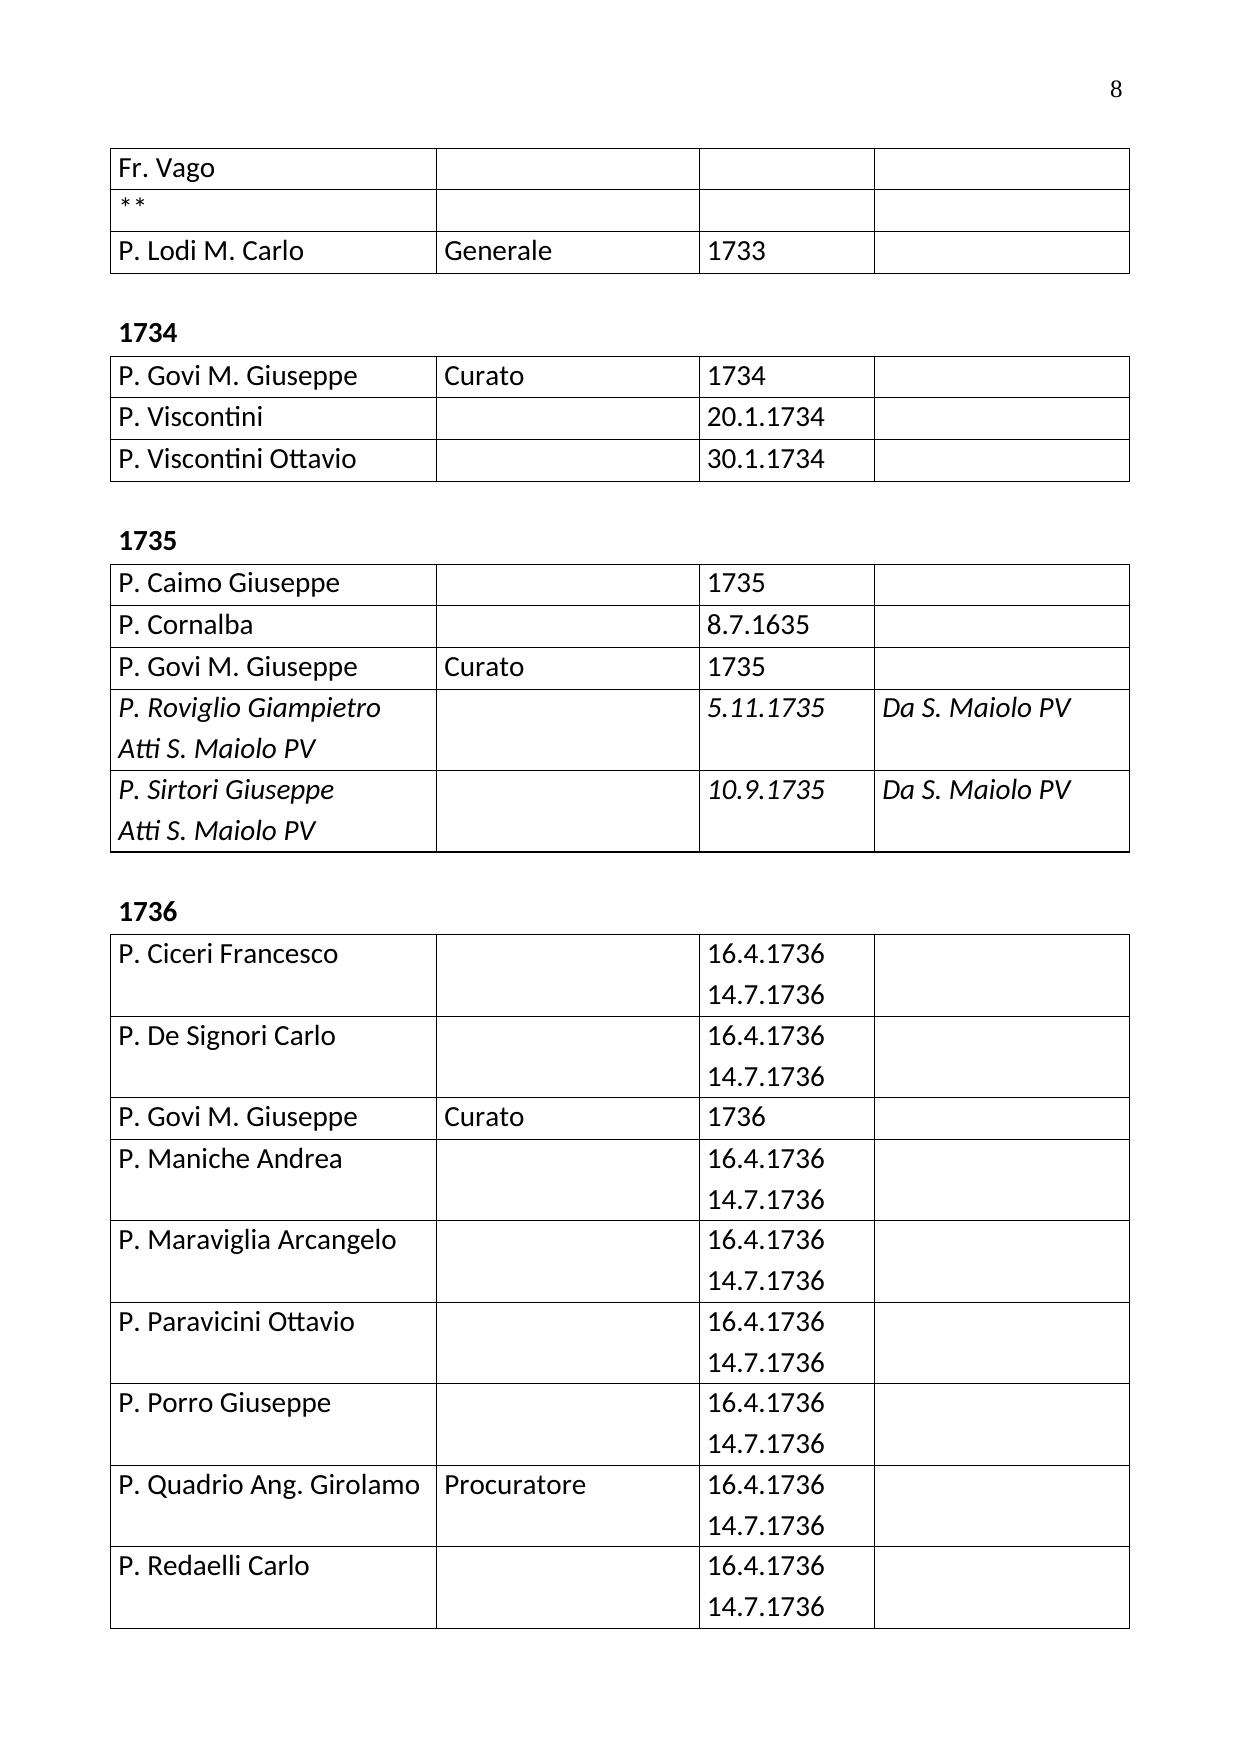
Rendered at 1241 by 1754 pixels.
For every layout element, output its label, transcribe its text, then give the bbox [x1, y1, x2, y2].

table_cell P. Roviglio Giampietro Atti S. Maiolo PV [111, 690, 436, 770]
table_header [437, 935, 699, 1016]
table_cell Da S. Maiolo PV [875, 690, 1129, 770]
table_cell Curato [437, 648, 699, 688]
table_header [875, 935, 1129, 1016]
table_cell [875, 1098, 1129, 1139]
table_cell [875, 1221, 1129, 1302]
table_cell [437, 606, 699, 647]
table_cell [437, 1303, 699, 1383]
table_cell 16.4.1736 14.7.1736 [700, 1384, 874, 1465]
table_cell [437, 690, 699, 770]
table_cell P. Porro Giuseppe [111, 1384, 436, 1465]
table_cell P. Maraviglia Arcangelo [111, 1221, 436, 1302]
table_cell 1733 [700, 232, 874, 273]
text 1734 [118, 314, 1122, 350]
table_cell P. Viscontini [111, 398, 436, 439]
table_cell [437, 771, 699, 851]
table_cell [437, 190, 699, 231]
table_cell P. Cornalba [111, 606, 436, 647]
table_cell 16.4.1736 14.7.1736 [700, 1303, 874, 1383]
table_cell P. Lodi M. Carlo [111, 232, 436, 273]
table_header 1734 [700, 357, 874, 397]
table_cell P. Sirtori Giuseppe Atti S. Maiolo PV [111, 771, 436, 851]
table_cell 16.4.1736 14.7.1736 [700, 1547, 874, 1628]
table_cell Da S. Maiolo PV [875, 771, 1129, 851]
table_header P. Ciceri Francesco [111, 935, 436, 1016]
table_cell 10.9.1735 [700, 771, 874, 851]
table_cell [875, 1466, 1129, 1546]
table_cell 5.11.1735 [700, 690, 874, 770]
table_cell [437, 1221, 699, 1302]
table_cell 30.1.1734 [700, 440, 874, 481]
table_cell [875, 1303, 1129, 1383]
table_cell [875, 190, 1129, 231]
table_cell P. Govi M. Giuseppe [111, 1098, 436, 1139]
table_cell [875, 398, 1129, 439]
table_cell [700, 190, 874, 231]
table_cell 20.1.1734 [700, 398, 874, 439]
table_cell [875, 1017, 1129, 1097]
table_header 16.4.1736 14.7.1736 [700, 935, 874, 1016]
table_header [875, 565, 1129, 605]
table_header 1735 [700, 565, 874, 605]
table_cell Generale [437, 232, 699, 273]
table_cell 16.4.1736 14.7.1736 [700, 1221, 874, 1302]
table_cell 1735 [700, 648, 874, 688]
table_cell [875, 1547, 1129, 1628]
table_cell [437, 440, 699, 481]
table_header [437, 565, 699, 605]
table_cell [875, 606, 1129, 647]
table_cell [875, 232, 1129, 273]
table_cell [875, 440, 1129, 481]
table_cell P. Paravicini Ottavio [111, 1303, 436, 1383]
table_cell [437, 1384, 699, 1465]
table_cell [875, 149, 1129, 189]
table_cell Fr. Vago [111, 149, 436, 189]
table_cell 1736 [700, 1098, 874, 1139]
table_header P. Caimo Giuseppe [111, 565, 436, 605]
table_cell [875, 648, 1129, 688]
table_cell [875, 1140, 1129, 1220]
text 1736 [118, 893, 1122, 929]
table_cell P. Redaelli Carlo [111, 1547, 436, 1628]
table_cell [437, 149, 699, 189]
table_cell [700, 149, 874, 189]
table_header Curato [437, 357, 699, 397]
text 1735 [118, 522, 1122, 558]
table_header P. Govi M. Giuseppe [111, 357, 436, 397]
table_cell 16.4.1736 14.7.1736 [700, 1017, 874, 1097]
table_cell P. Quadrio Ang. Girolamo [111, 1466, 436, 1546]
table_cell [875, 1384, 1129, 1465]
table_cell Procuratore [437, 1466, 699, 1546]
table_cell P. Viscontini Ottavio [111, 440, 436, 481]
table_cell ** [111, 190, 436, 231]
table_cell 8.7.1635 [700, 606, 874, 647]
table_cell [437, 1547, 699, 1628]
table_cell Curato [437, 1098, 699, 1139]
table_cell [437, 1140, 699, 1220]
table_cell [437, 398, 699, 439]
table_cell P. De Signori Carlo [111, 1017, 436, 1097]
table_cell P. Maniche Andrea [111, 1140, 436, 1220]
table_cell P. Govi M. Giuseppe [111, 648, 436, 688]
table_header [875, 357, 1129, 397]
table_cell 16.4.1736 14.7.1736 [700, 1140, 874, 1220]
table_cell [437, 1017, 699, 1097]
table_cell 16.4.1736 14.7.1736 [700, 1466, 874, 1546]
